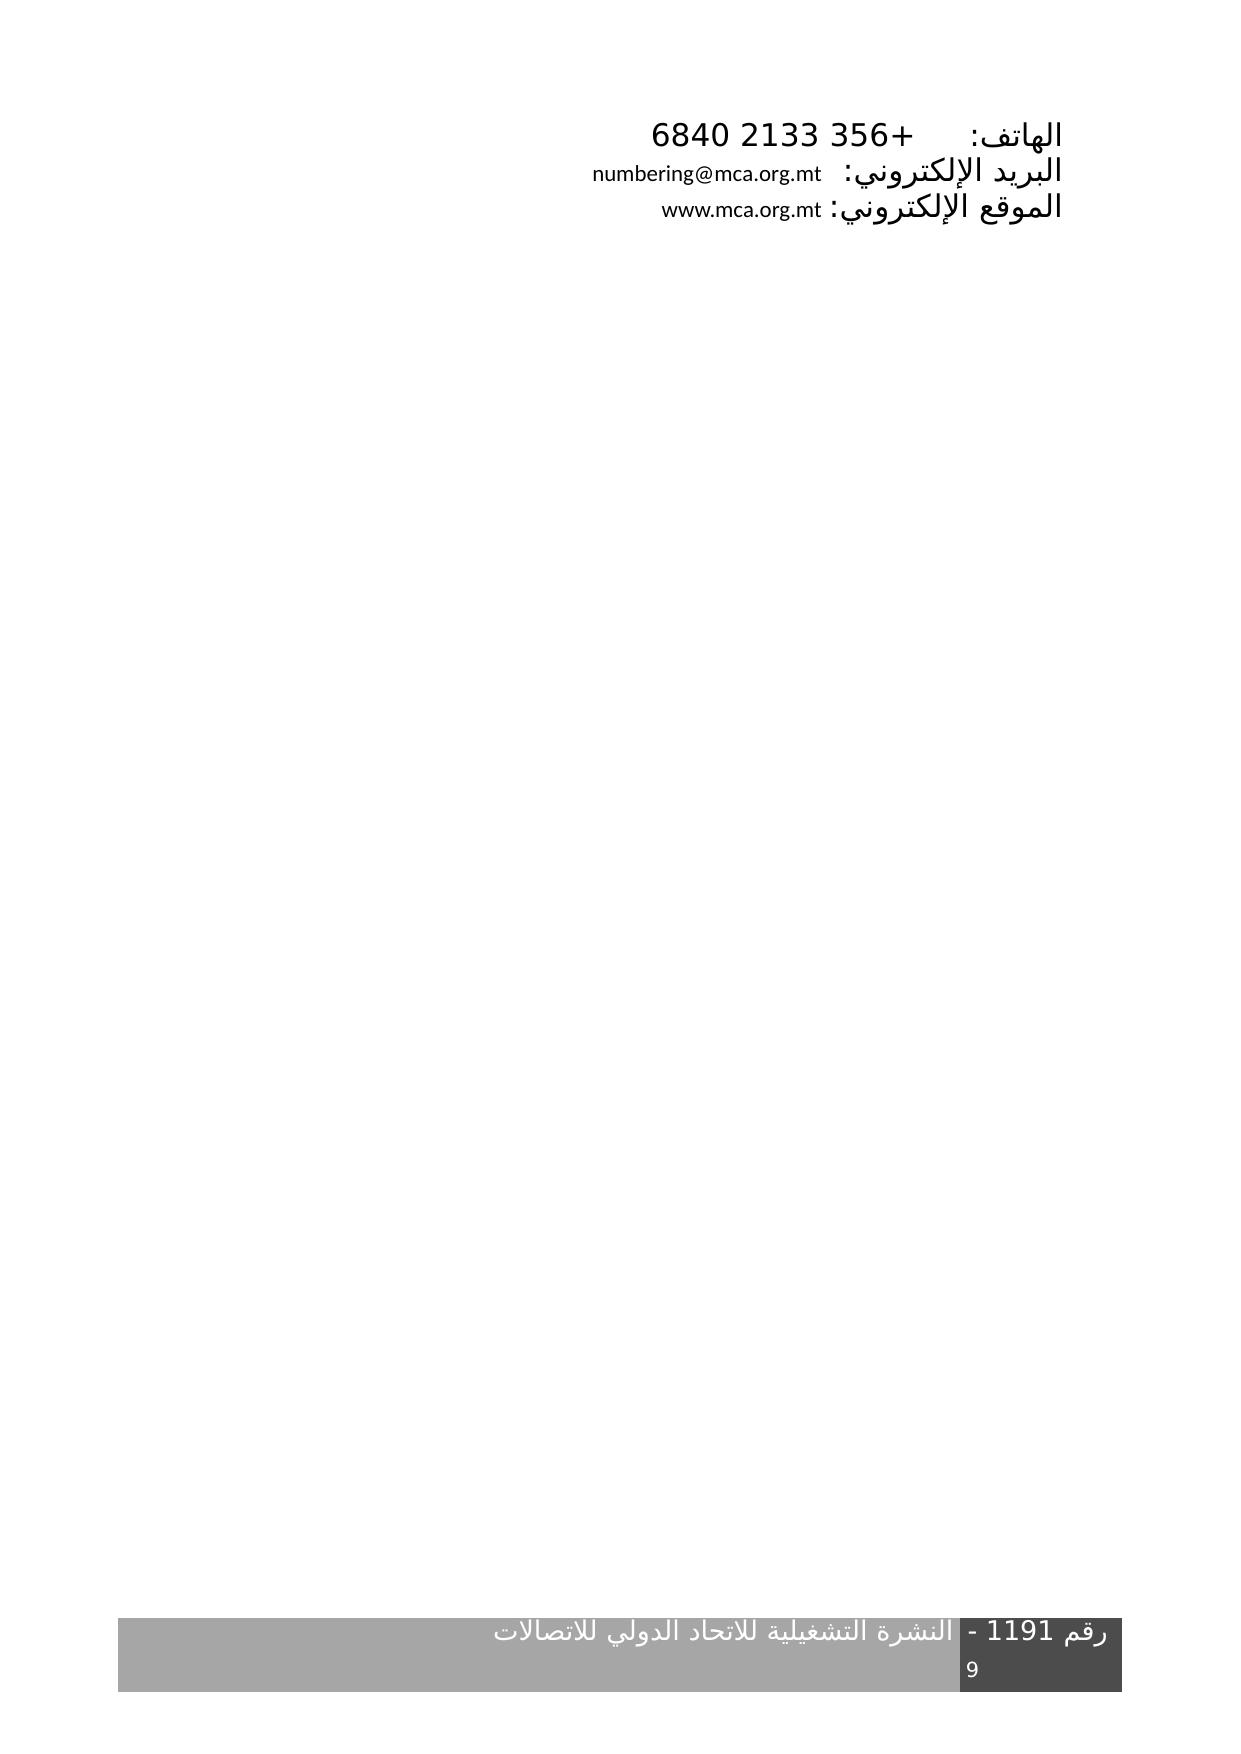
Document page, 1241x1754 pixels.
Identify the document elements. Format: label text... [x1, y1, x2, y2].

text الهاتف: +356 2133 6840 البريد الإلكتروني: numbering@mca.org.mt الموقع الإلكتروني: www.mca.org.mt [118, 118, 1063, 224]
